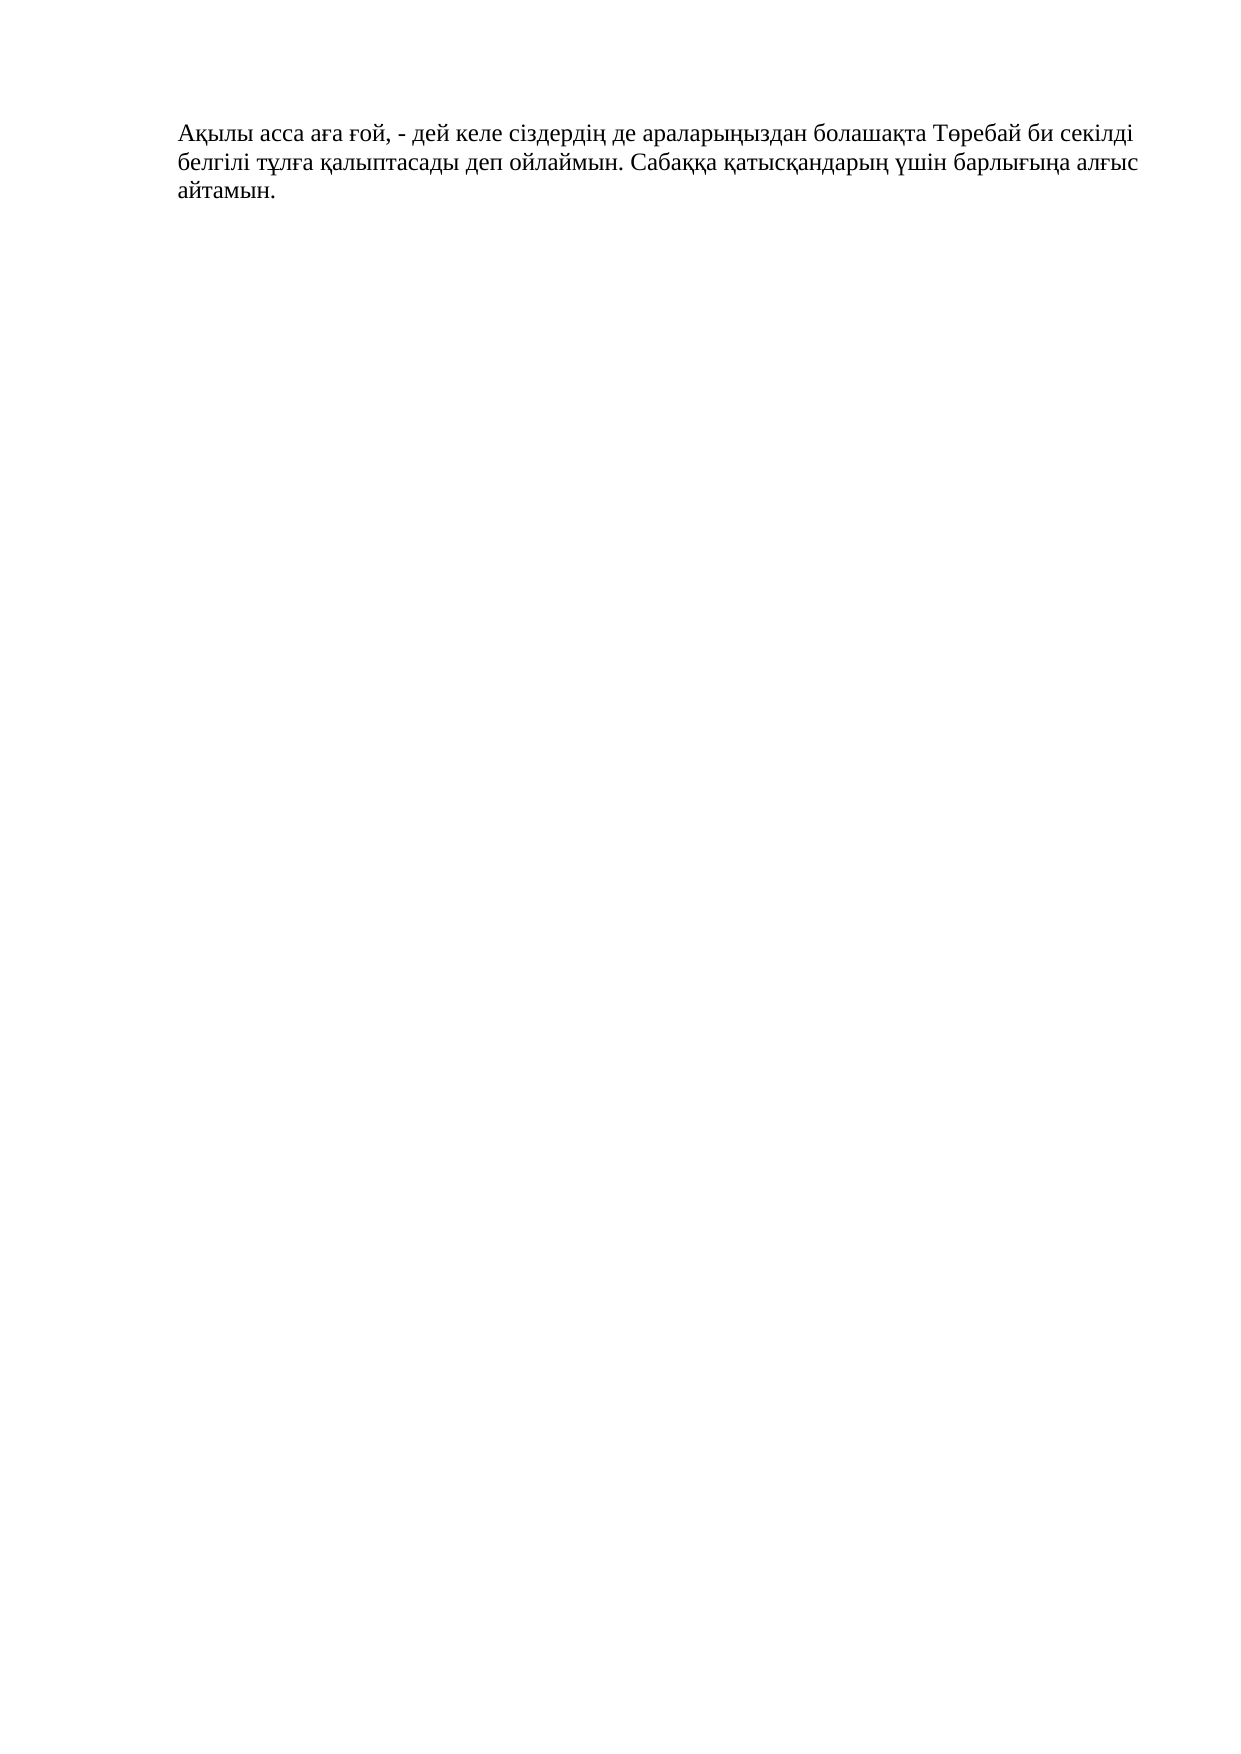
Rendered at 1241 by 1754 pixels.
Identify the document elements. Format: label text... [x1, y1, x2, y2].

text Ақылы асса аға ғой, - дей келе сіздердің де араларыңыздан болашақта Төребай би секілді белгілі тұлға қалыптасады деп ойлаймын. Сабаққа қатысқандарың үшін барлығыңа алғыс айтамын. [177, 118, 1152, 204]
